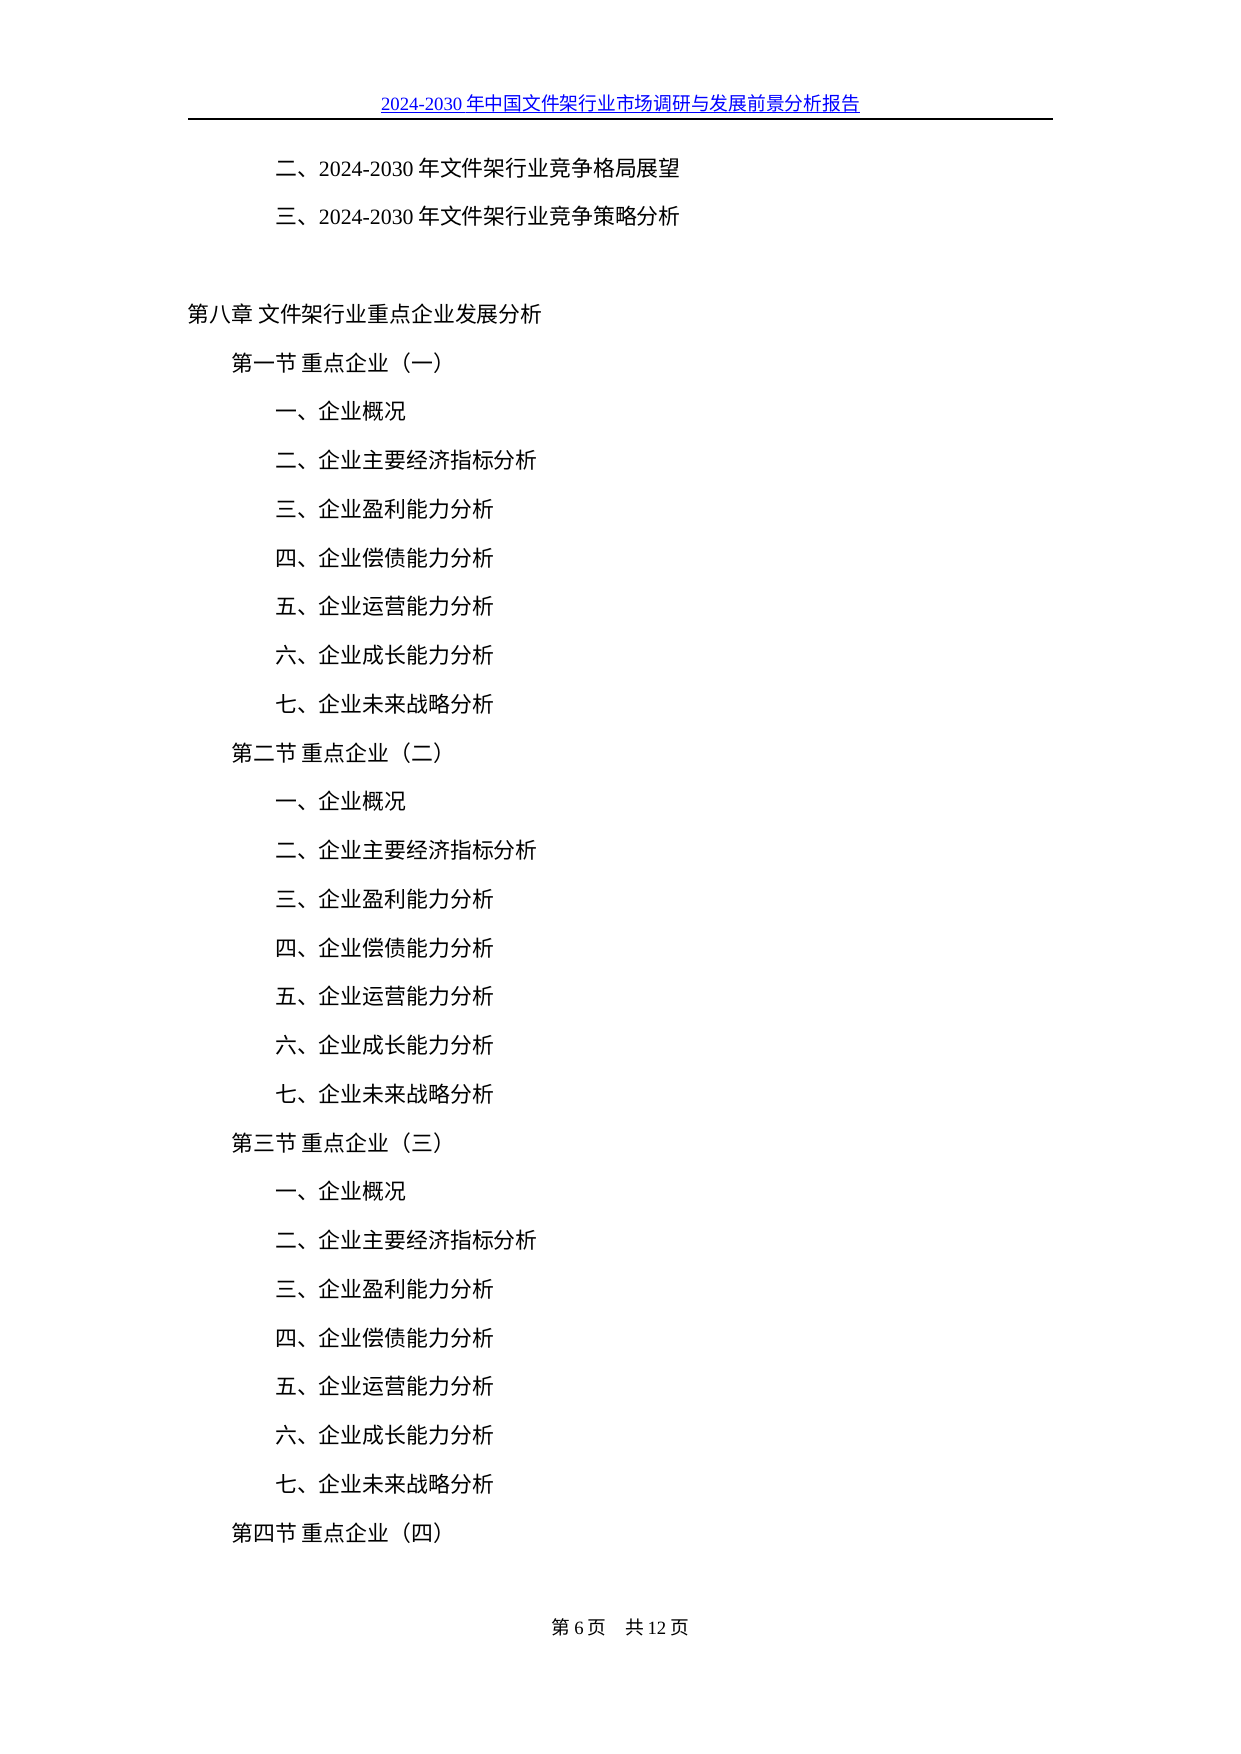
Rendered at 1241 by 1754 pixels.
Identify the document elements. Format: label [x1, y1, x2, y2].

text [187, 150, 1053, 1548]
